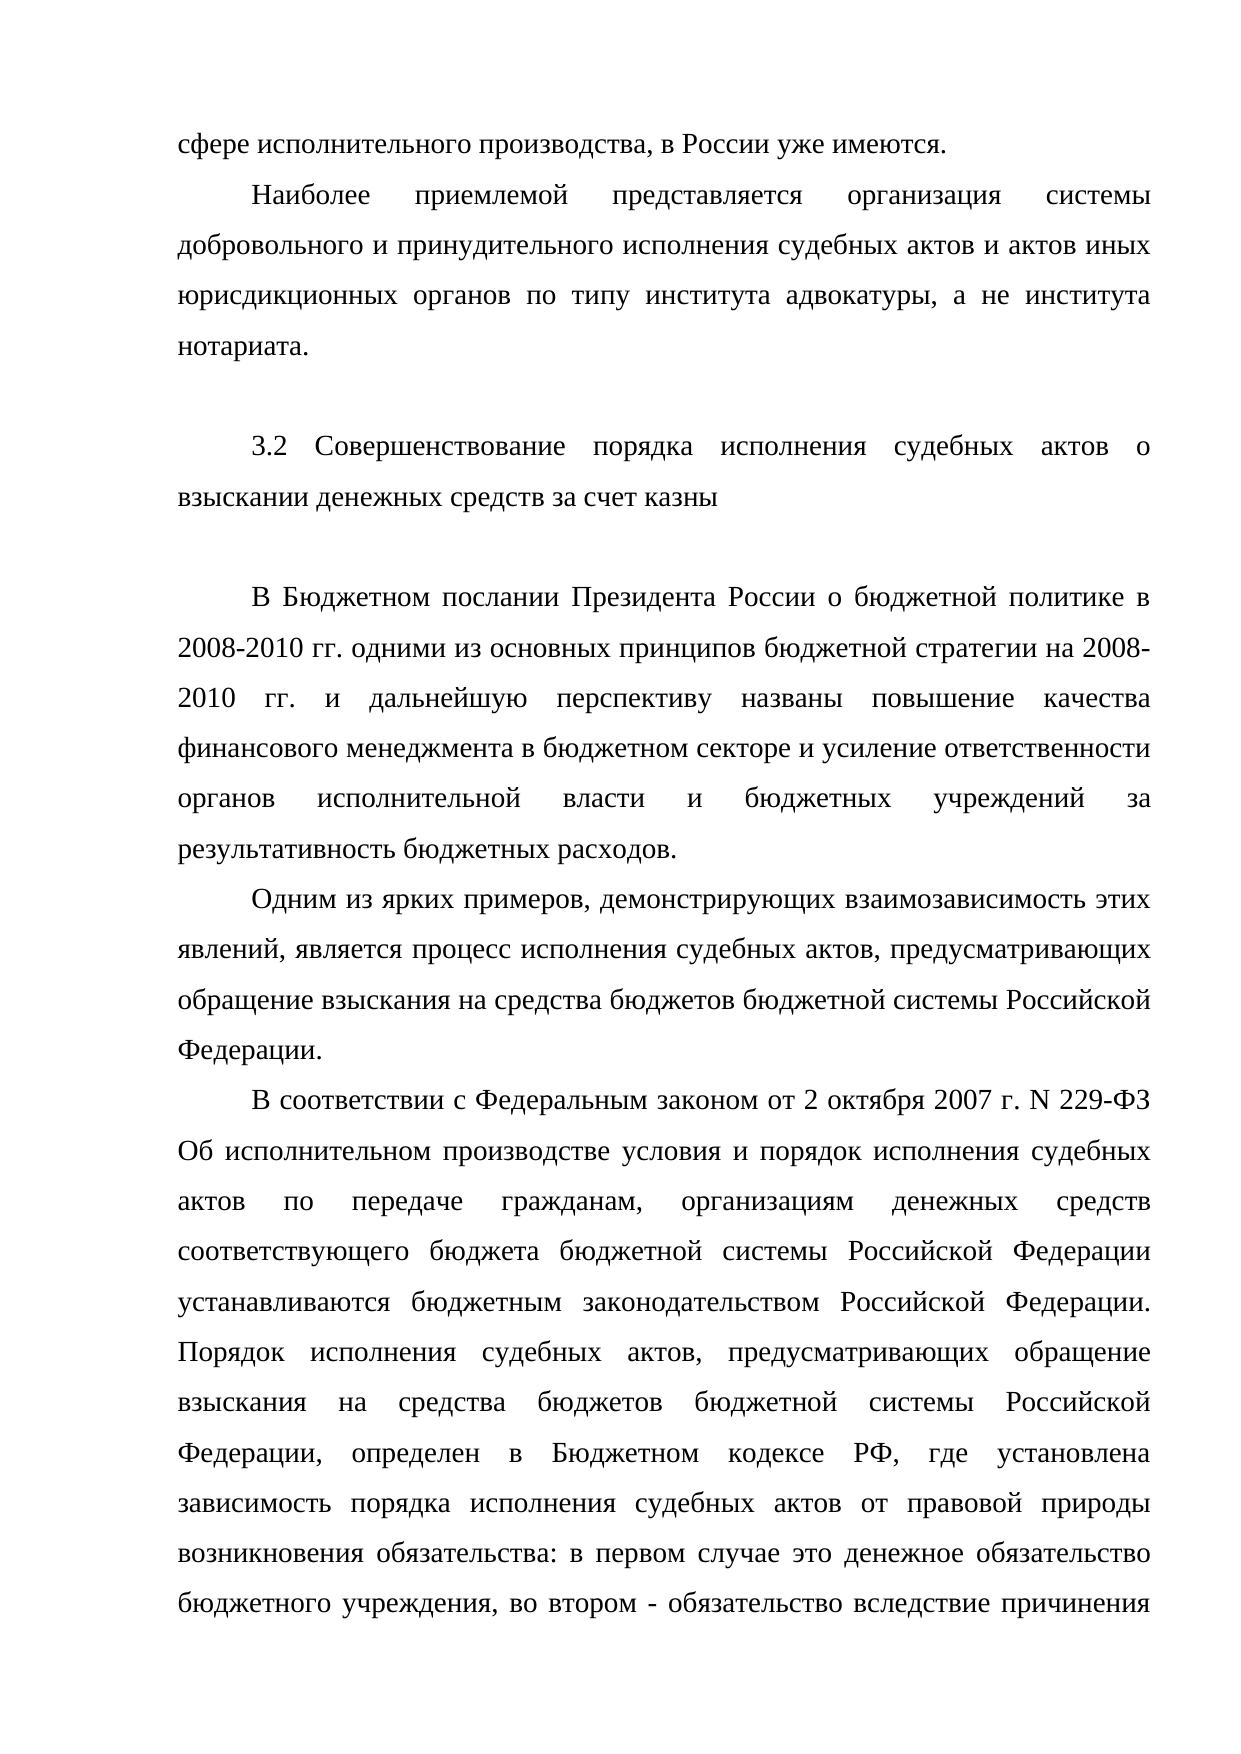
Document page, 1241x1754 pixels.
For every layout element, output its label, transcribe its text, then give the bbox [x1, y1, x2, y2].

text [177, 127, 1152, 160]
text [177, 1082, 1152, 1619]
text В Бюджетном послании Президента России о бюджетной политике в 2008-2010 гг. одними из основных принципов бюджетной стратегии на 2008-2010 гг. и дальнейшую перспективу названы повышение качества финансового менеджмента в бюджетном секторе и усиление ответственности органов исполнительной власти и бюджетных учреждений за результативность бюджетных расходов. [177, 579, 1152, 864]
text Наиболее приемлемой представляется организация системы добровольного и принудительного исполнения судебных актов и актов иных юрисдикционных органов по типу института адвокатуры, а не института нотариата. [177, 177, 1152, 361]
subtitle 3.2 Совершенствование порядка исполнения судебных актов о взыскании денежных средств за счет казны [177, 428, 1152, 512]
text Одним из ярких примеров, демонстрирующих взаимозависимость этих явлений, является процесс исполнения судебных актов, предусматривающих обращение взыскания на средства бюджетов бюджетной системы Российской Федерации. [177, 881, 1152, 1066]
